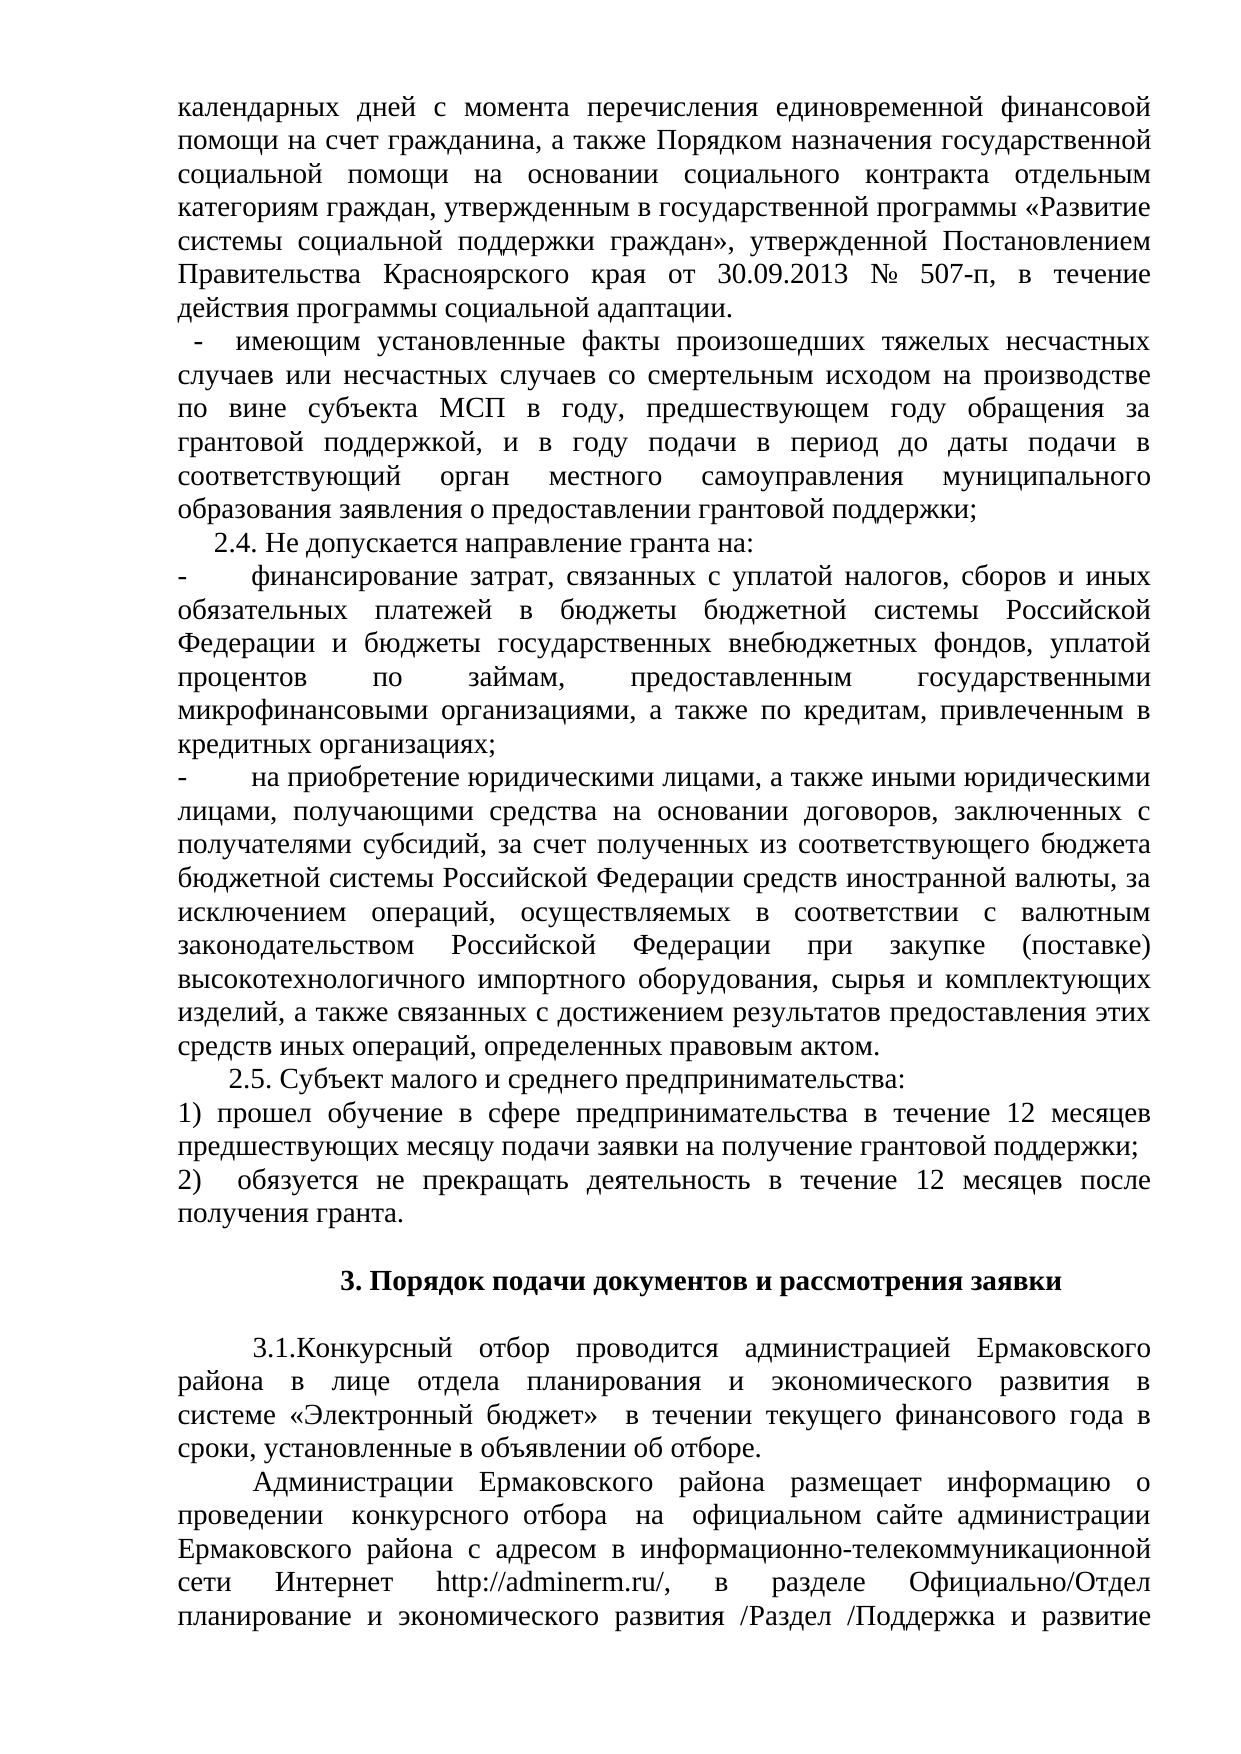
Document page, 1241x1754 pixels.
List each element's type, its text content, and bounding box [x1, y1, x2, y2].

text - на приобретение юридическими лицами, а также иными юридическими лицами, получающими средства на основании договоров, заключенных с получателями субсидий, за счет полученных из соответствующего бюджета бюджетной системы Российской Федерации средств иностранной валюты, за исключением операций, осуществляемых в соответствии с валютным законодательством Российской Федерации при закупке (поставке) высокотехнологичного импортного оборудования, сырья и комплектующих изделий, а также связанных с достижением результатов предоставления этих средств иных операций, определенных правовым актом. [177, 759, 1152, 1061]
text 2) обязуется не прекращать деятельность в течение 12 месяцев после получения гранта. [177, 1162, 1152, 1229]
text 2.5. Субъект малого и среднего предпринимательства: [177, 1061, 1152, 1095]
text 3. Порядок подачи документов и рассмотрения заявки [177, 1263, 1152, 1296]
text 3.1.Конкурсный отбор проводится администрацией Ермаковского района в лице отдела планирования и экономического развития в системе «Электронный бюджет» в течении текущего финансового года в сроки, установленные в объявлении об отборе. [177, 1330, 1152, 1464]
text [177, 89, 1152, 323]
text - имеющим установленные факты произошедших тяжелых несчастных случаев или несчастных случаев со смертельным исходом на производстве по вине субъекта МСП в году, предшествующем году обращения за грантовой поддержкой, и в году подачи в период до даты подачи в соответствующий орган местного самоуправления муниципального образования заявления о предоставлении грантовой поддержки; [177, 323, 1152, 525]
text 1) прошел обучение в сфере предпринимательства в течение 12 месяцев предшествующих месяцу подачи заявки на получение грантовой поддержки; [177, 1095, 1152, 1162]
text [177, 1464, 1152, 1632]
text 2.4. Не допускается направление гранта на: [177, 525, 1152, 558]
text - финансирование затрат, связанных с уплатой налогов, сборов и иных обязательных платежей в бюджеты бюджетной системы Российской Федерации и бюджеты государственных внебюджетных фондов, уплатой процентов по займам, предоставленным государственными микрофинансовыми организациями, а также по кредитам, привлеченным в кредитных организациях; [177, 558, 1152, 759]
